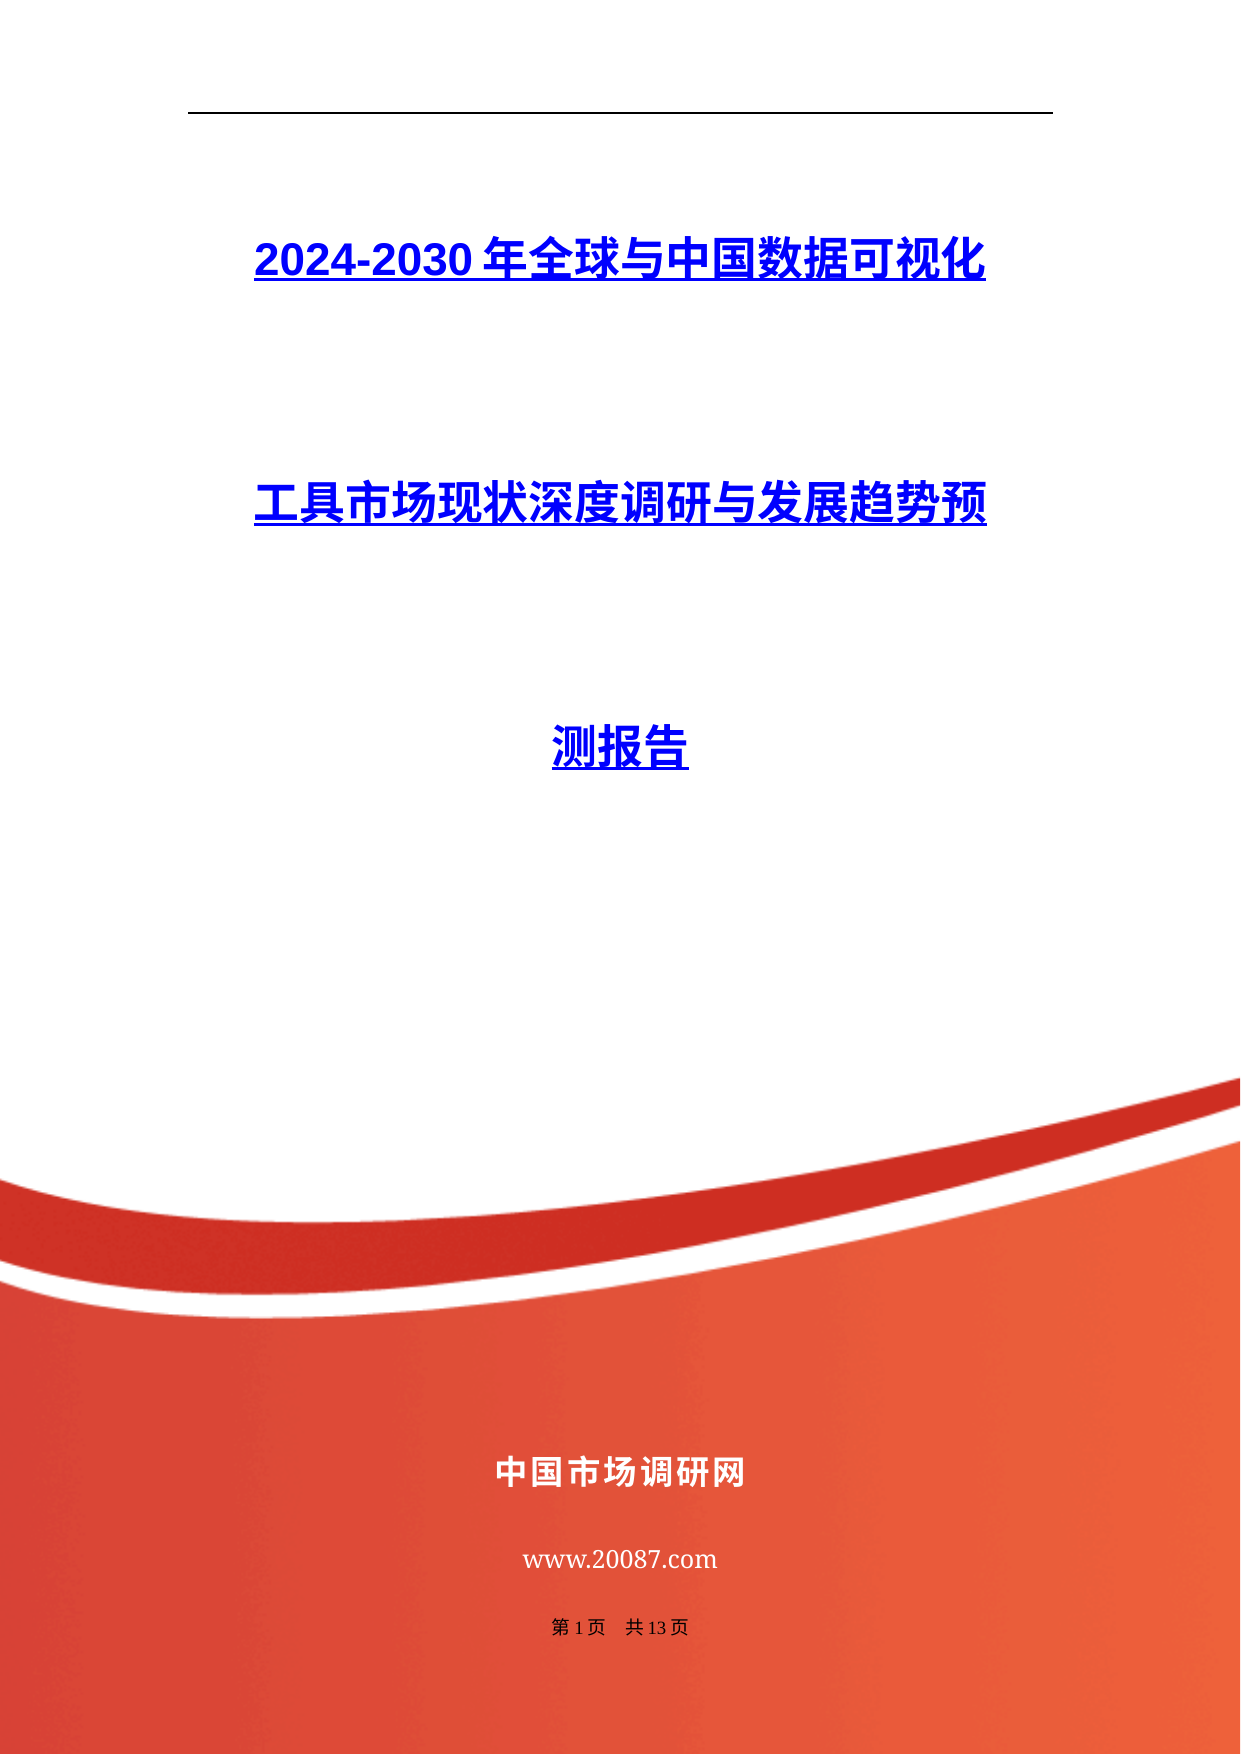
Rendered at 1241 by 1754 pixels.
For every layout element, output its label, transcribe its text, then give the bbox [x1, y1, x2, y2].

subtitle 中国市场调研网 [187, 1437, 1053, 1502]
picture [0, 1006, 1241, 1754]
table_header 2024-2030年全球与中国数据可视化工具市场现状深度调研与发展趋势预测报告 [188, 207, 1053, 871]
text www.20087.com [187, 1526, 1053, 1591]
